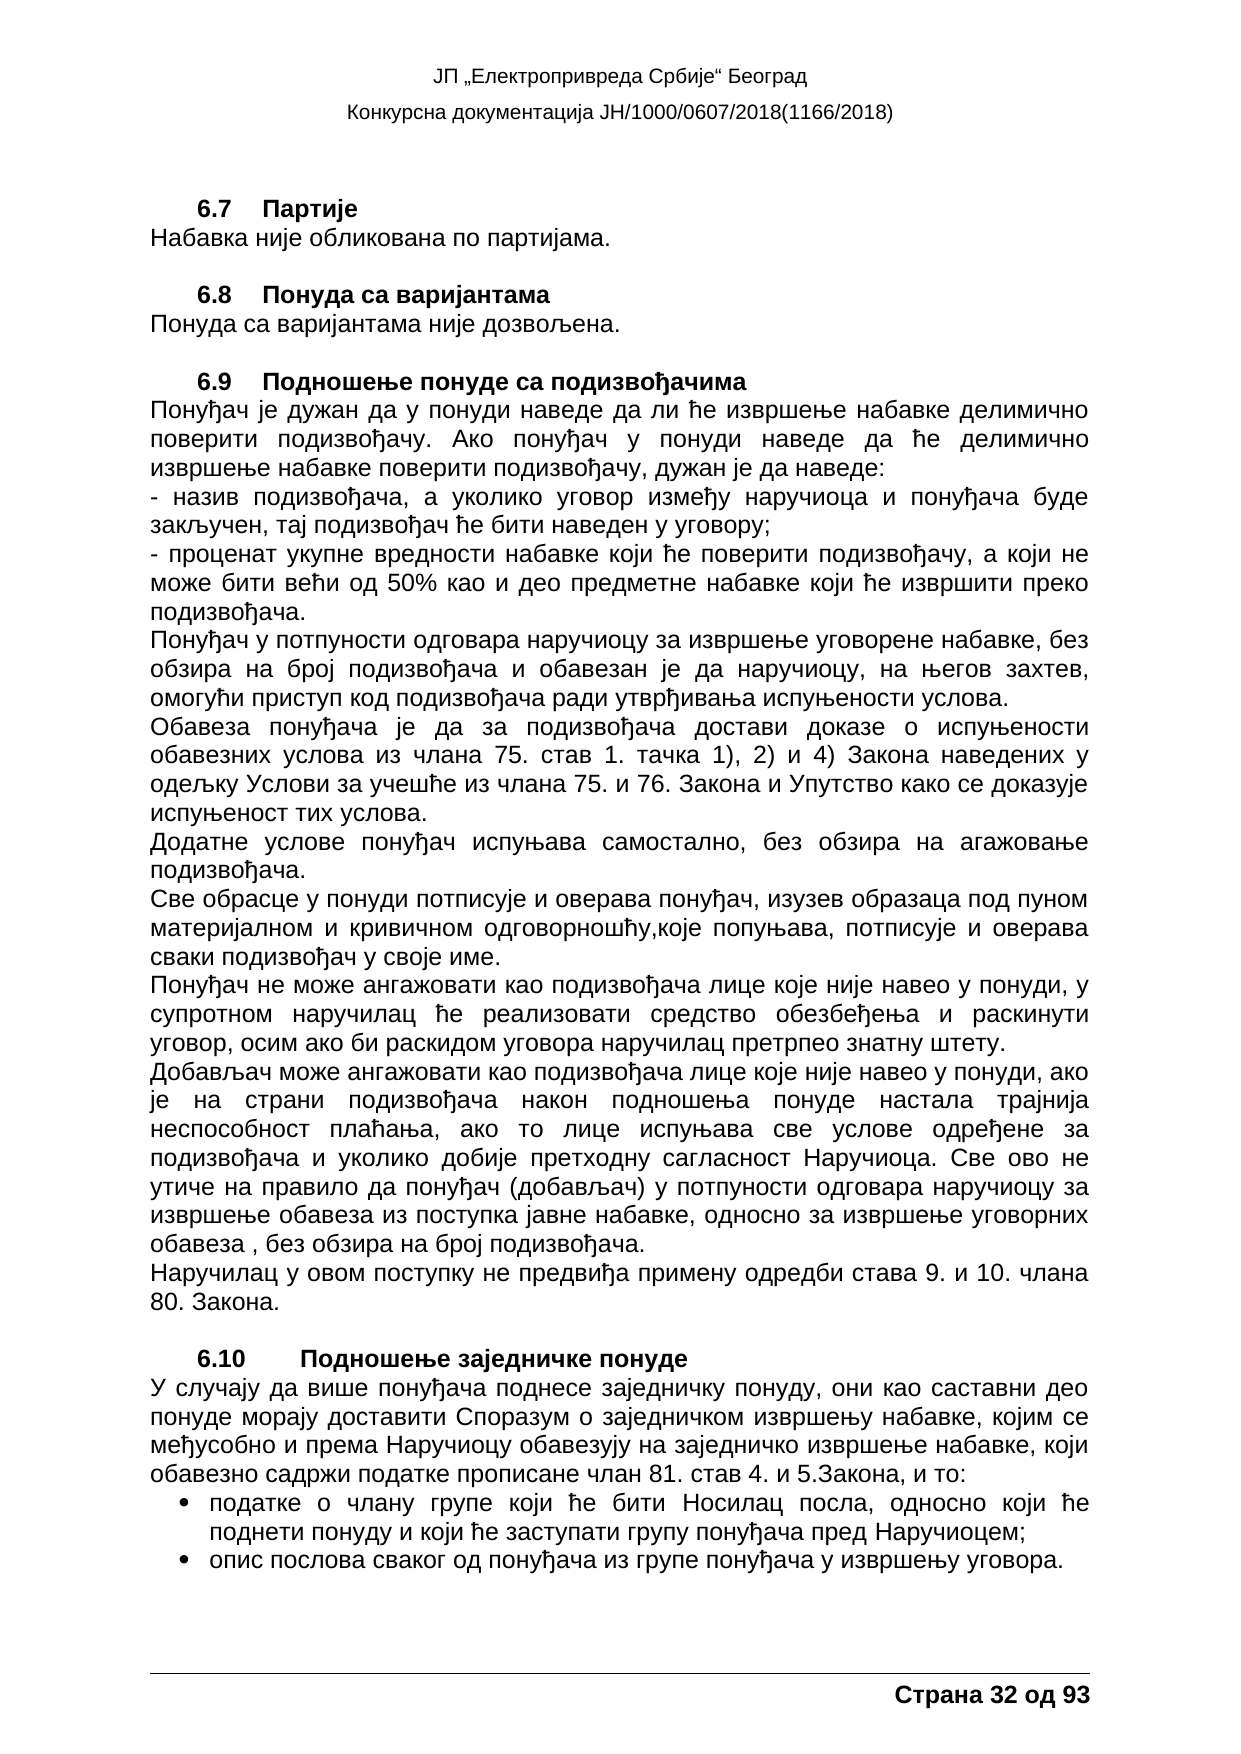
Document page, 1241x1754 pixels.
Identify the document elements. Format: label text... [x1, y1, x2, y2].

text Наручилац у овом поступку не предвиђа примену одредби става 9. и 10. члана 80. Закона. [150, 1258, 1090, 1315]
text Обавеза понуђача је да за подизвођача достави доказе о испуњености обавезних услова из члана 75. став 1. тачка 1), 2) и 4) Закона наведених у одељку Услови за учешће из члана 75. и 76. Закона и Упутство како се доказује испуњеност тих услова. [150, 712, 1090, 827]
list Подношење понуде са подизвођачима [197, 367, 1090, 395]
text У случају да више понуђача поднесе заједничку понуду, они као саставни део понуде морају доставити Споразум о заједничком извршењу набавке, којим се међусобно и према Наручиоцу обавезују на заједничко извршење набавке, који обавезно садржи податке прописане члан 81. став 4. и 5.Закона, и то: [150, 1373, 1090, 1488]
text Понуда са варијантама није дозвољена. [150, 309, 1090, 338]
text Све обрасце у понуди потписује и оверава понуђач, изузев образаца под пуном материјалном и кривичном одговорношћу,које попуњава, потписује и оверава сваки подизвођач у своје име. [150, 884, 1090, 970]
text Добављач може ангажовати као подизвођача лице које није навео у понуди, ако је на страни подизвођача након подношења понуде настала трајнија неспособност плаћања, ако то лице испуњава све услове одређене за подизвођача и уколико добије претходну сагласност Наручиоца. Све ово не утиче на правило да понуђач (добављач) у потпуности одговара наручиоцу за извршење обавеза из поступка јавне набавке, односно за извршење уговорних обавеза , без обзира на број подизвођача. [150, 1057, 1090, 1258]
text Понуђач је дужан да у понуди наведе да ли ће извршење набавке делимично поверити подизвођачу. Ако понуђач у понуди наведе да ће делимично извршење набавке поверити подизвођачу, дужан је да наведе: [150, 395, 1090, 482]
list Подношење заједничке понуде [197, 1344, 1090, 1373]
text Понуђач не може ангажовати као подизвођача лице које није навео у понуди, у супротном наручилац ће реализовати средство обезбеђења и раскинути уговор, осим ако би раскидом уговора наручилац претрпео знатну штету. [150, 970, 1090, 1057]
text Понуђач у потпуности одговара наручиоцу за извршење уговорене набавке, без обзира на број подизвођача и обавезан је да наручиоцу, на његов захтев, омогући приступ код подизвођача ради утврђивања испуњености услова. [150, 625, 1090, 712]
list Партије [197, 194, 1090, 223]
text опис послова сваког од понуђача из групе понуђача у извршењу уговора. [179, 1546, 1090, 1574]
text - проценат укупне вредности набавке који ће поверити подизвођачу, а који не може бити већи од 50% као и део предметне набавке који ће извршити преко подизвођача. [150, 539, 1090, 625]
text Додатне услове понуђач испуњава самостално, без обзира на агажовање подизвођача. [150, 827, 1090, 884]
list Понуда са варијантама [197, 280, 1090, 309]
text податке о члану групе који ће бити Носилац посла, односно који ће поднети понуду и који ће заступати групу понуђача пред Наручиоцем; [179, 1488, 1090, 1546]
text Набавка није обликована по партијама. [150, 223, 1090, 252]
text - назив подизвођача, а уколико уговор између наручиоца и понуђача буде закључен, тај подизвођач ће бити наведен у уговору; [150, 482, 1090, 539]
